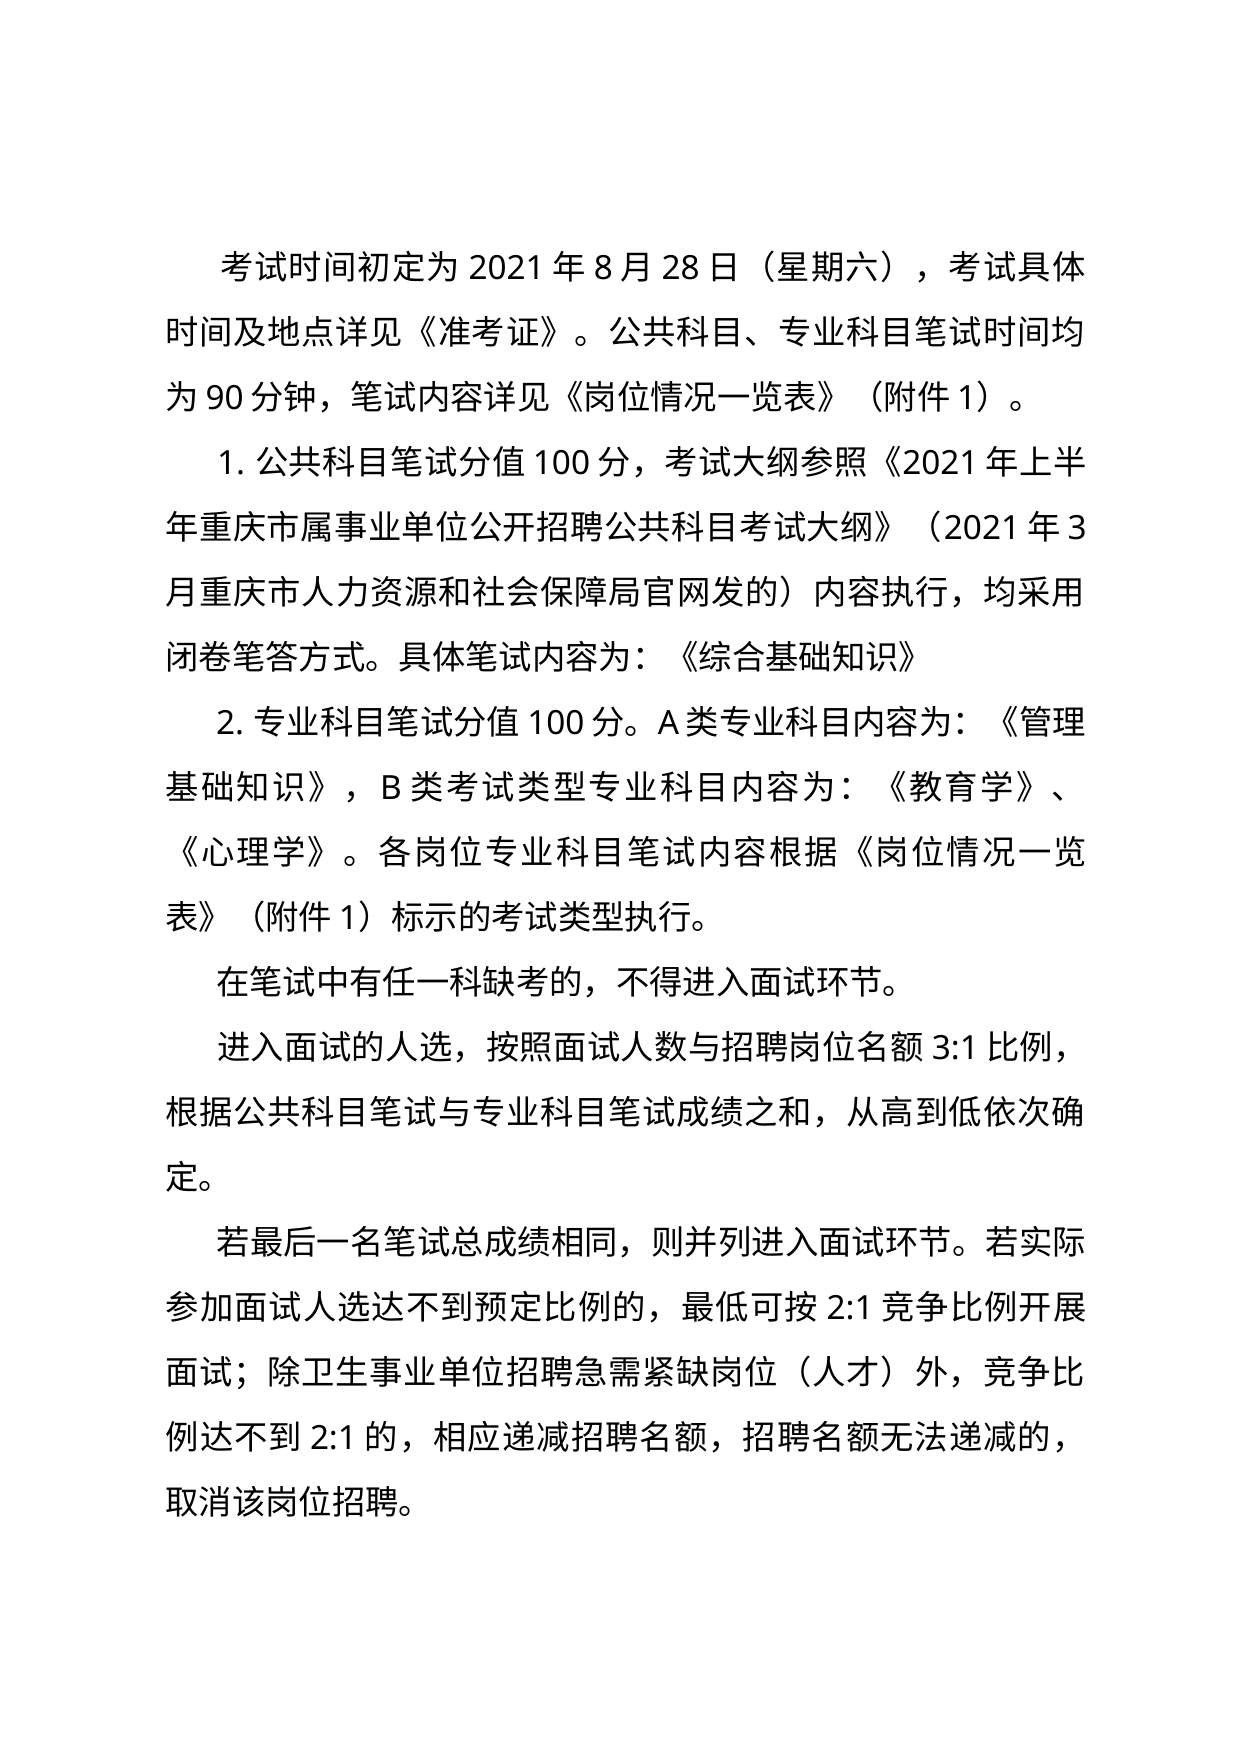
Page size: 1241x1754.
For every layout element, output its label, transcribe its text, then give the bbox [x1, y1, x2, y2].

text 考试时间初定为2021年8月28日（星期六），考试具体时间及地点详见《准考证》。公共科目、专业科目笔试时间均为90分钟，笔试内容详见《岗位情况一览表》（附件1）。 [165, 233, 1087, 428]
text 若最后一名笔试总成绩相同，则并列进入面试环节。若实际参加面试人选达不到预定比例的，最低可按2:1竞争比例开展面试；除卫生事业单位招聘急需紧缺岗位（人才）外，竞争比例达不到2:1的，相应递减招聘名额，招聘名额无法递减的，取消该岗位招聘。 [165, 1208, 1087, 1533]
text 进入面试的人选，按照面试人数与招聘岗位名额3:1比例，根据公共科目笔试与专业科目笔试成绩之和，从高到低依次确定。 [165, 1013, 1087, 1208]
text 2. 专业科目笔试分值100分。A类专业科目内容为：《管理基础知识》，B类考试类型专业科目内容为：《教育学》、《心理学》。各岗位专业科目笔试内容根据《岗位情况一览表》（附件1）标示的考试类型执行。 [165, 688, 1087, 948]
text 在笔试中有任一科缺考的，不得进入面试环节。 [165, 948, 1087, 1013]
text 1. 公共科目笔试分值100分，考试大纲参照《2021年上半年重庆市属事业单位公开招聘公共科目考试大纲》（2021年3月重庆市人力资源和社会保障局官网发的）内容执行，均采用闭卷笔答方式。具体笔试内容为：《综合基础知识》 [165, 428, 1087, 688]
